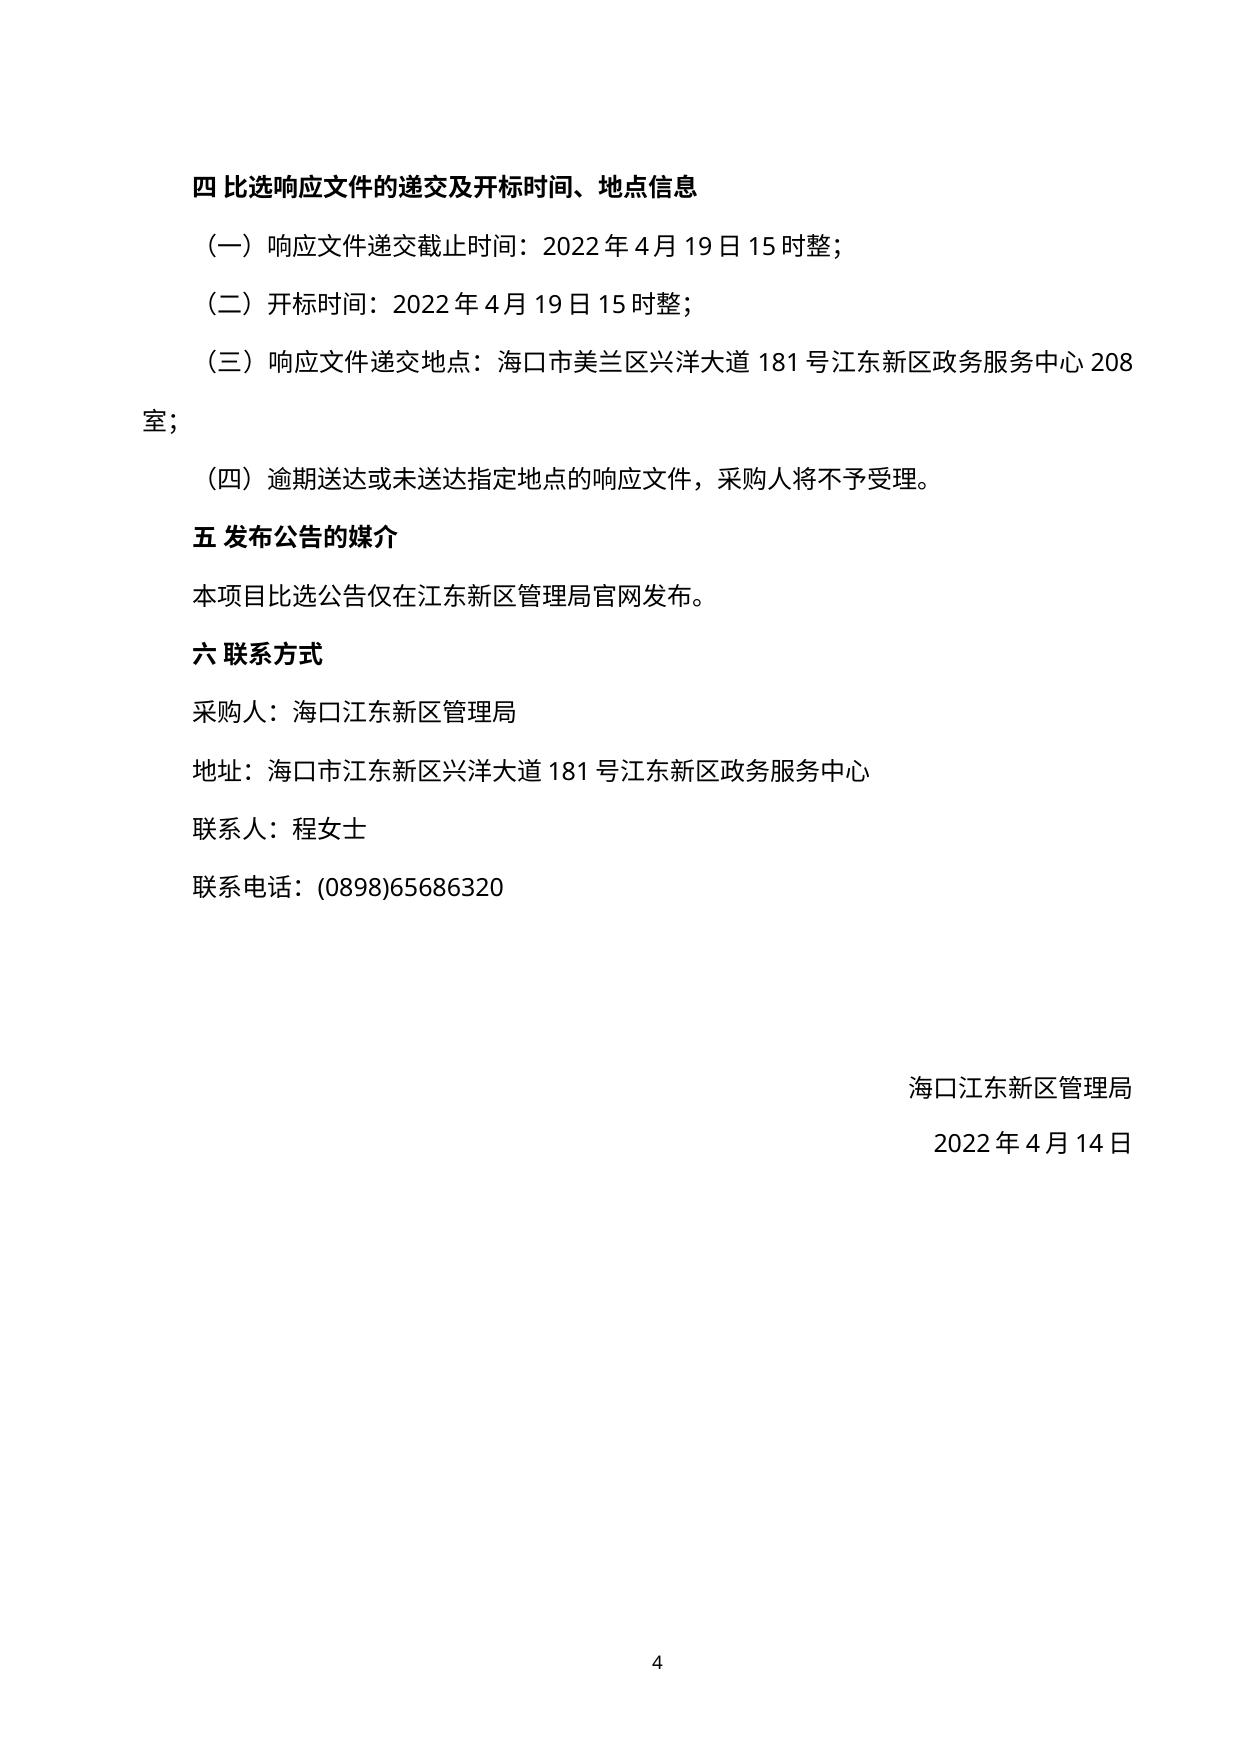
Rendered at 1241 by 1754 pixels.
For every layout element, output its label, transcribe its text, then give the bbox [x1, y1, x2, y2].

text 联系电话：(0898)65686320 [142, 850, 1133, 908]
subtitle （三）响应文件递交地点：海口市美兰区兴洋大道181号江东新区政务服务中心208室； [142, 325, 1133, 442]
text 本项目比选公告仅在江东新区管理局官网发布。 [142, 558, 1133, 617]
subtitle 四 比选响应文件的递交及开标时间、地点信息 [142, 150, 1133, 208]
subtitle （四）逾期送达或未送达指定地点的响应文件，采购人将不予受理。 [142, 442, 1133, 500]
text 联系人：程女士 [142, 792, 1133, 850]
text 海口江东新区管理局 [142, 1069, 1133, 1105]
subtitle （二）开标时间：2022年4月19日15时整； [142, 267, 1133, 325]
text 采购人：海口江东新区管理局 [142, 675, 1133, 733]
subtitle （一）响应文件递交截止时间：2022年4月19日15时整； [142, 208, 1133, 267]
text 地址：海口市江东新区兴洋大道181号江东新区政务服务中心 [142, 733, 1133, 792]
text 2022年4月14日 [142, 1123, 1133, 1159]
subtitle 六 联系方式 [142, 617, 1133, 675]
subtitle 五 发布公告的媒介 [142, 500, 1133, 558]
